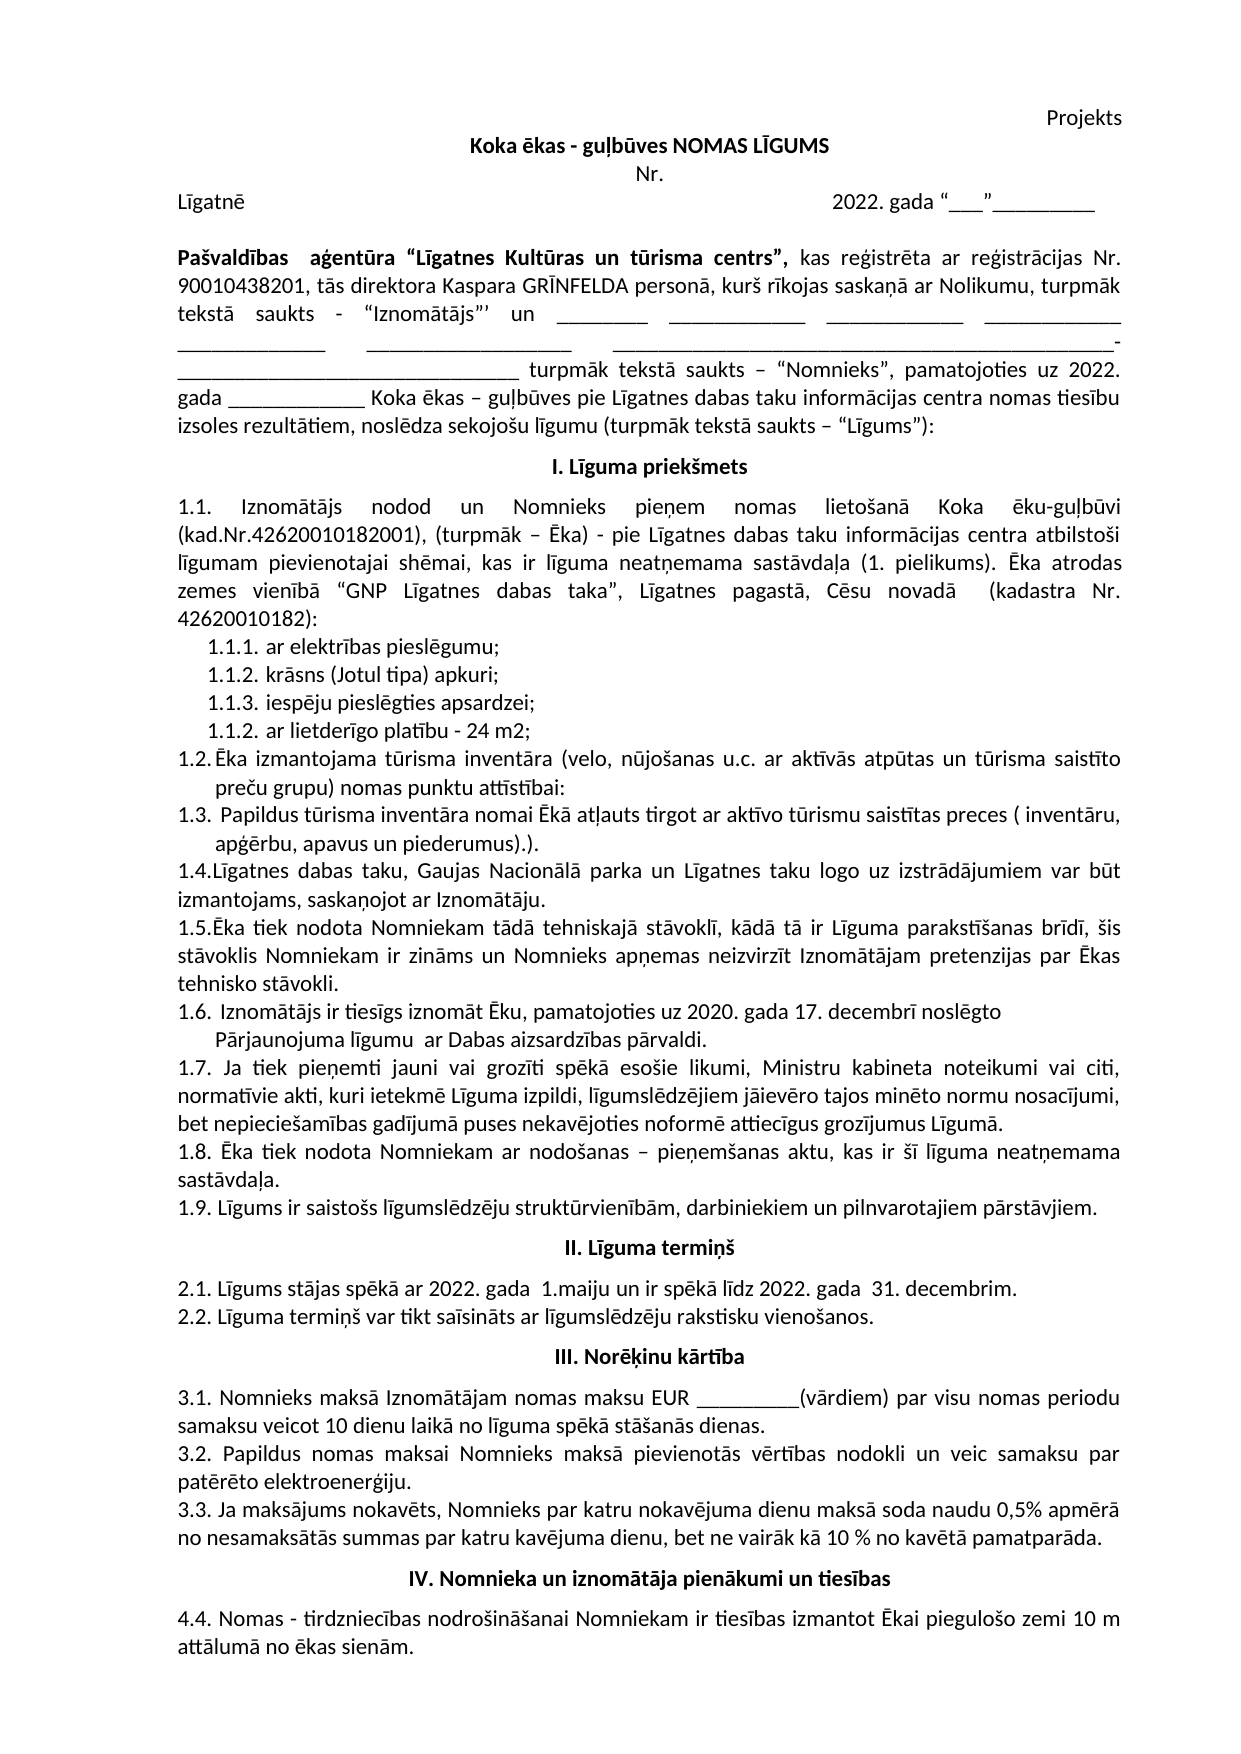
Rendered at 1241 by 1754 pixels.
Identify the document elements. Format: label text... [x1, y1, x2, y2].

list Ēka izmantojama tūrisma inventāra (velo, nūjošanas u.c. ar aktīvās atpūtas un tūrisma saistīto preču grupu) nomas punktu attīstībai: [177, 744, 1122, 801]
text 2.2. Līguma termiņš var tikt saīsināts ar līgumslēdzēju rakstisku vienošanos. [177, 1302, 1122, 1330]
text Nr. [177, 159, 1122, 187]
list Papildus tūrisma inventāra nomai Ēkā atļauts tirgot ar aktīvo tūrismu saistītas preces ( inventāru, apģērbu, apavus un piederumus).). [177, 801, 1122, 857]
subtitle I. Līguma priekšmets [177, 452, 1122, 480]
text 3.1. Nomnieks maksā Iznomātājam nomas maksu EUR _________(vārdiem) par visu nomas periodu samaksu veicot 10 dienu laikā no līguma spēkā stāšanās dienas. [177, 1383, 1122, 1439]
list Iznomātājs ir tiesīgs iznomāt Ēku, pamatojoties uz 2020. gada 17. decembrī noslēgto Pārjaunojuma līgumu ar Dabas aizsardzības pārvaldi. [177, 997, 1122, 1053]
list Iznomātājs nodod un Nomnieks pieņem nomas lietošanā Koka ēku-guļbūvi (kad.Nr.42620010182001), (turpmāk – Ēka) - pie Līgatnes dabas taku informācijas centra atbilstoši līgumam pievienotajai shēmai, kas ir līguma neatņemama sastāvdaļa (1. pielikums). Ēka atrodas zemes vienībā “GNP Līgatnes dabas taka”, Līgatnes pagastā, Cēsu novadā (kadastra Nr. 42620010182): [177, 492, 1122, 632]
subtitle II. Līguma termiņš [177, 1233, 1122, 1261]
list Līgums ir saistošs līgumslēdzēju struktūrvienībām, darbiniekiem un pilnvarotajiem pārstāvjiem. [177, 1193, 1122, 1221]
text 1.1.2. ar lietderīgo platību - 24 m2; [207, 717, 1122, 744]
text 3.2. Papildus nomas maksai Nomnieks maksā pievienotās vērtības nodokli un veic samaksu par patērēto elektroenerģiju. [177, 1439, 1122, 1495]
list iespēju pieslēgties apsardzei; [207, 688, 1122, 717]
list Ja tiek pieņemti jauni vai grozīti spēkā esošie likumi, Ministru kabineta noteikumi vai citi, normatīvie akti, kuri ietekmē Līguma izpildi, līgumslēdzējiem jāievēro tajos minēto normu nosacījumi, bet nepieciešamības gadījumā puses nekavējoties noformē attiecīgus grozījumus Līgumā. [177, 1053, 1122, 1137]
text 3.3. Ja maksājums nokavēts, Nomnieks par katru nokavējuma dienu maksā soda naudu 0,5% apmērā no nesamaksātās summas par katru kavējuma dienu, bet ne vairāk kā 10 % no kavētā pamatparāda. [177, 1495, 1122, 1551]
list Līgatnes dabas taku, Gaujas Nacionālā parka un Līgatnes taku logo uz izstrādājumiem var būt izmantojams, saskaņojot ar Iznomātāju. [177, 857, 1122, 913]
list krāsns (Jotul tipa) apkuri; [207, 661, 1122, 688]
text 4.4. Nomas - tirdzniecības nodrošināšanai Nomniekam ir tiesības izmantot Ēkai piegulošo zemi 10 m attālumā no ēkas sienām. [177, 1604, 1122, 1660]
text 2.1. Līgums stājas spēkā ar 2022. gada 1.maiju un ir spēkā līdz 2022. gada 31. decembrim. [177, 1274, 1122, 1302]
list Ēka tiek nodota Nomniekam ar nodošanas – pieņemšanas aktu, kas ir šī līguma neatņemama sastāvdaļa. [177, 1137, 1122, 1193]
list ar elektrības pieslēgumu; [207, 632, 1122, 661]
text Līgatnē 2022. gada “___”_________ [177, 187, 1122, 215]
subtitle III. Norēķinu kārtība [177, 1342, 1122, 1371]
subtitle IV. Nomnieka un iznomātāja pienākumi un tiesības [177, 1564, 1122, 1592]
list Ēka tiek nodota Nomniekam tādā tehniskajā stāvoklī, kādā tā ir Līguma parakstīšanas brīdī, šis stāvoklis Nomniekam ir zināms un Nomnieks apņemas neizvirzīt Iznomātājam pretenzijas par Ēkas tehnisko stāvokli. [177, 913, 1122, 997]
subtitle Koka ēkas - guļbūves NOMAS LĪGUMS [177, 131, 1122, 159]
text Projekts [177, 103, 1122, 131]
text Pašvaldības aģentūra “Līgatnes Kultūras un tūrisma centrs”, kas reģistrēta ar reģistrācijas Nr. 90010438201, tās direktora Kaspara GRĪNFELDA personā, kurš rīkojas saskaņā ar Nolikumu, turpmāk tekstā saukts - “Iznomātājs”’ un ________ ____________ ____________ ____________ _____________ __________________ ____________________________________________-______________________________ turpmāk tekstā saukts – “Nomnieks”, pamatojoties uz 2022. gada ____________ Koka ēkas – guļbūves pie Līgatnes dabas taku informācijas centra nomas tiesību izsoles rezultātiem, noslēdza sekojošu līgumu (turpmāk tekstā saukts – “Līgums”): [177, 243, 1122, 439]
